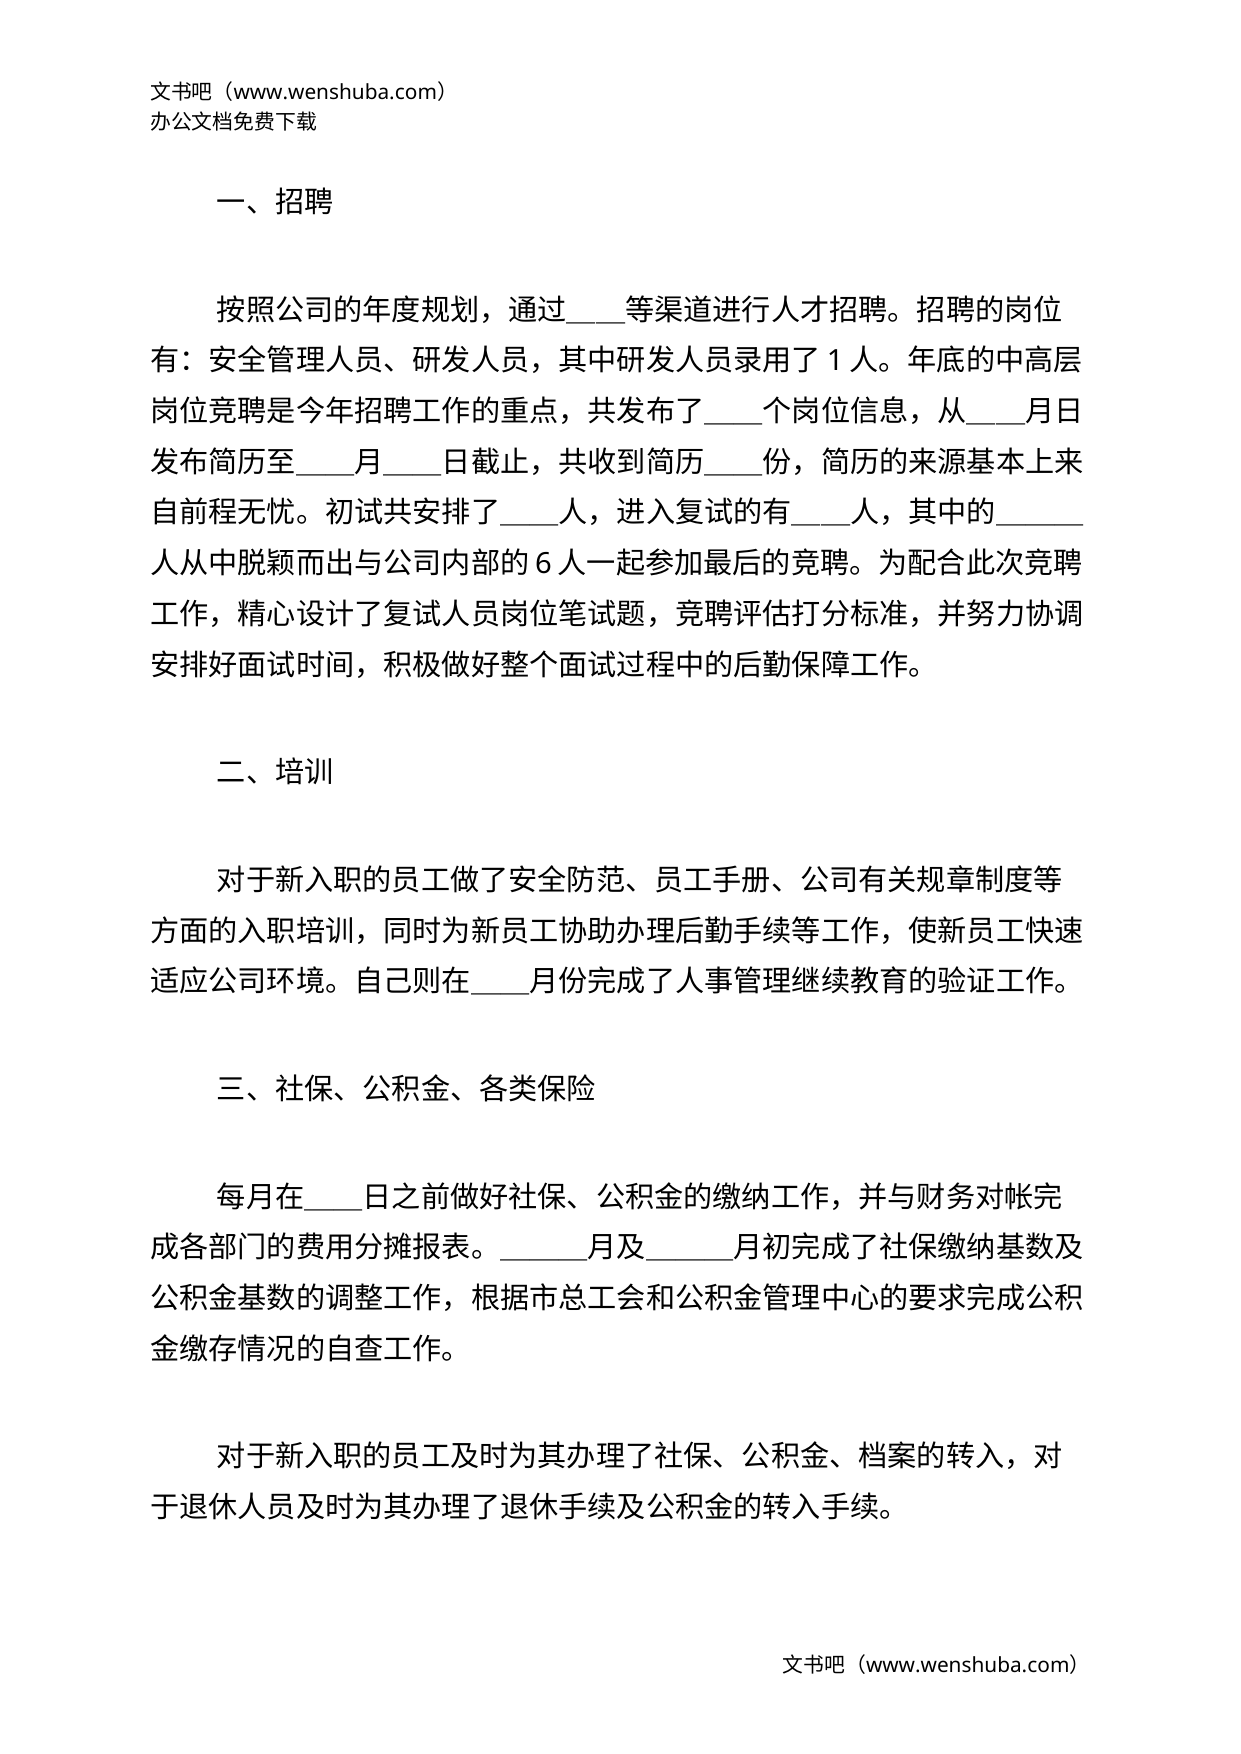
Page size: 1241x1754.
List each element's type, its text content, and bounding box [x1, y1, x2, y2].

text 按照公司的年度规划，通过＿＿等渠道进行人才招聘。招聘的岗位有：安全管理人员、研发人员，其中研发人员录用了1人。年底的中高层岗位竞聘是今年招聘工作的重点，共发布了＿＿个岗位信息，从＿＿月日发布简历至＿＿月＿＿日截止，共收到简历＿＿份，简历的来源基本上来自前程无忧。初试共安排了＿＿人，进入复试的有＿＿人，其中的＿＿＿人从中脱颖而出与公司内部的6人一起参加最后的竞聘。为配合此次竞聘工作，精心设计了复试人员岗位笔试题，竞聘评估打分标准，并努力协调安排好面试时间，积极做好整个面试过程中的后勤保障工作。 [150, 286, 1090, 684]
text 一、招聘 [150, 178, 1090, 221]
text 三、社保、公积金、各类保险 [150, 1066, 1090, 1108]
text 每月在＿＿日之前做好社保、公积金的缴纳工作，并与财务对帐完成各部门的费用分摊报表。＿＿＿月及＿＿＿月初完成了社保缴纳基数及公积金基数的调整工作，根据市总工会和公积金管理中心的要求完成公积金缴存情况的自查工作。 [150, 1173, 1090, 1368]
text 二、培训 [150, 749, 1090, 791]
text 对于新入职的员工做了安全防范、员工手册、公司有关规章制度等方面的入职培训，同时为新员工协助办理后勤手续等工作，使新员工快速适应公司环境。自己则在＿＿月份完成了人事管理继续教育的验证工作。 [150, 857, 1090, 1000]
text 对于新入职的员工及时为其办理了社保、公积金、档案的转入，对于退休人员及时为其办理了退休手续及公积金的转入手续。 [150, 1433, 1090, 1526]
